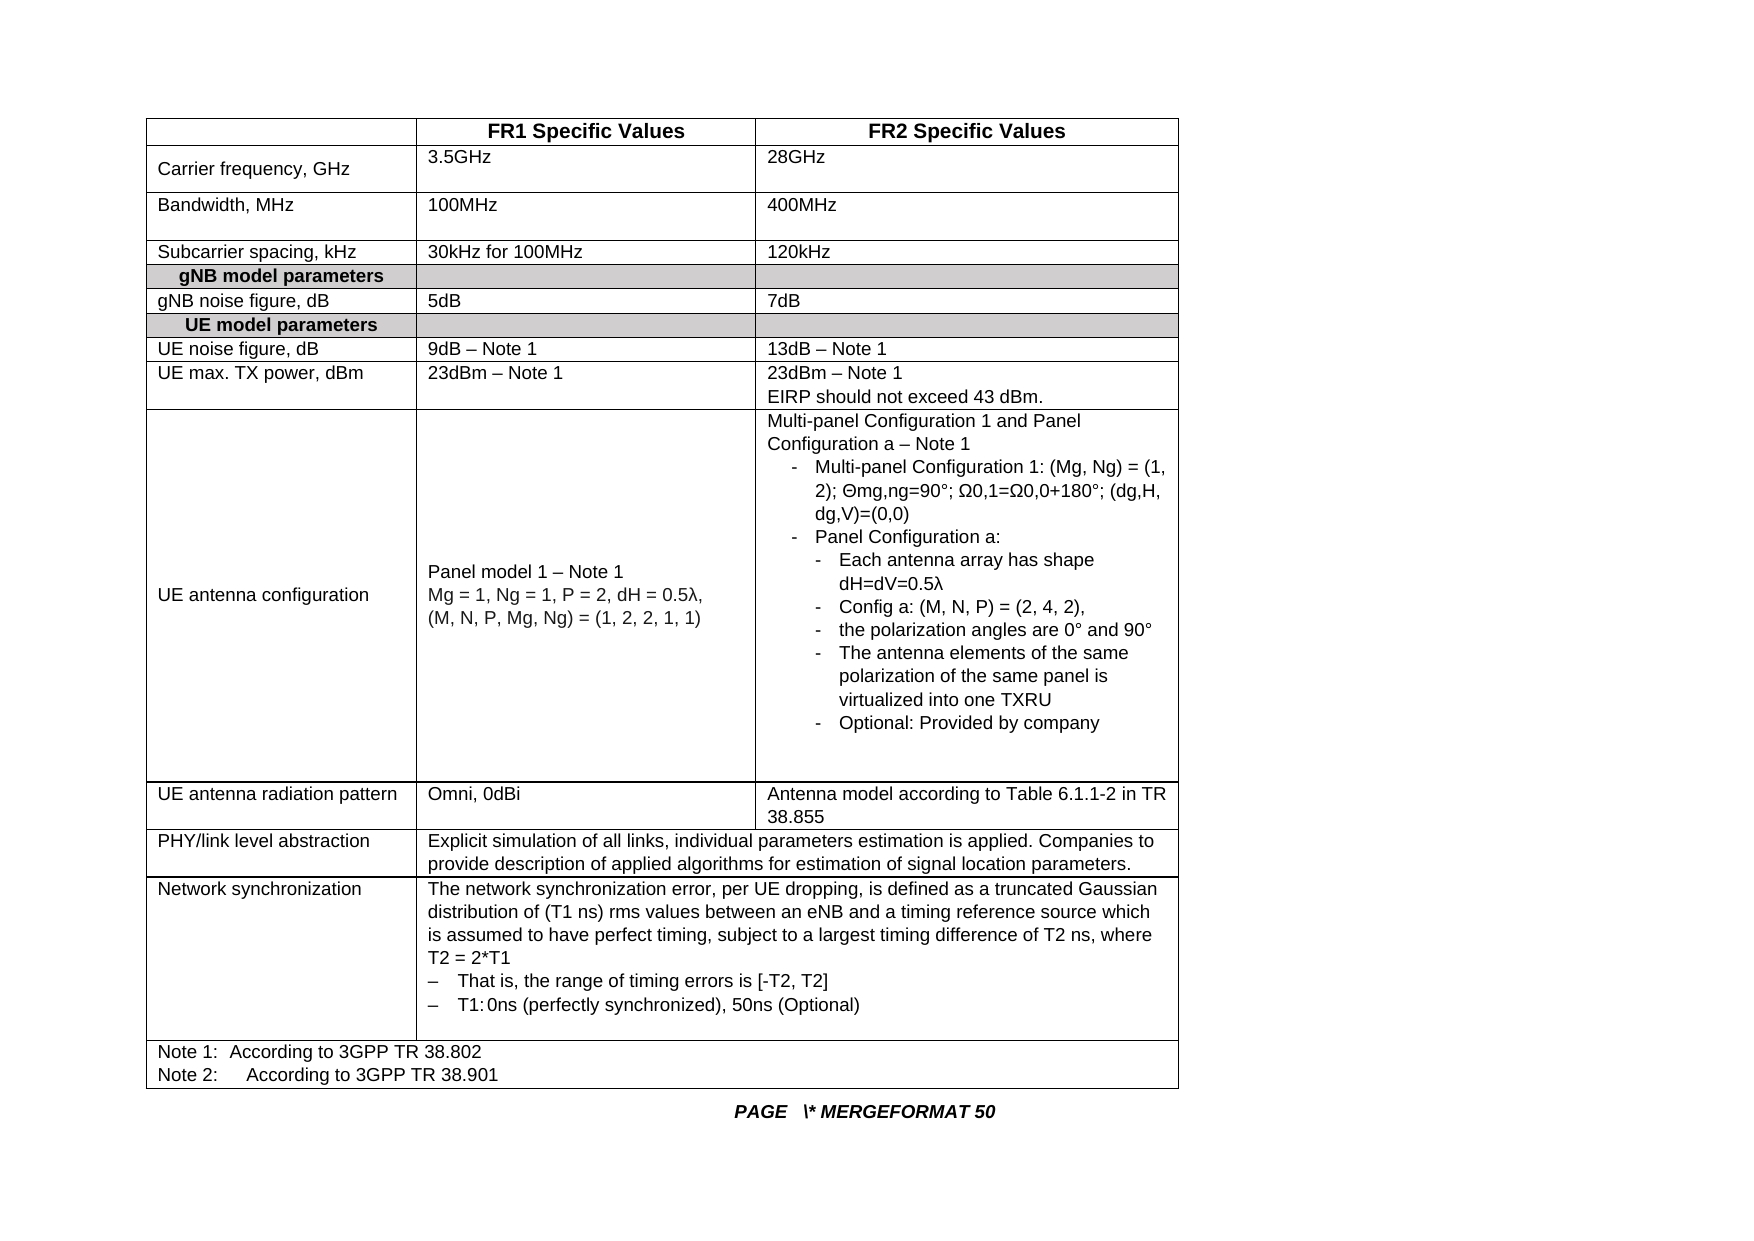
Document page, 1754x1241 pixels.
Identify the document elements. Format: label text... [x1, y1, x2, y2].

table_cell gNB noise figure, dB [147, 289, 416, 313]
table_cell 28GHz [756, 146, 1178, 192]
table_cell Network synchronization [147, 878, 416, 1040]
table_cell 13dB – Note 1 [756, 338, 1178, 361]
table_cell 120kHz [756, 241, 1178, 264]
table_cell Carrier frequency, GHz [147, 146, 416, 192]
table_header FR2 Specific Values [756, 119, 1178, 145]
table_cell UE model parameters [147, 314, 416, 337]
table_cell 100MHz [417, 193, 755, 240]
table_cell 3.5GHz [417, 146, 755, 192]
table_cell gNB model parameters [147, 265, 416, 288]
table_cell Note 1: According to 3GPP TR 38.802 Note 2: According to 3GPP TR 38.901 [147, 1041, 1178, 1087]
table_cell [417, 314, 755, 337]
table_cell UE antenna radiation pattern [147, 783, 416, 829]
table_cell 400MHz [756, 193, 1178, 240]
table_cell Bandwidth, MHz [147, 193, 416, 240]
table_cell PHY/link level abstraction [147, 830, 416, 876]
table_cell 23dBm – Note 1 EIRP should not exceed 43 dBm. [756, 362, 1178, 409]
table_cell Multi-panel Configuration 1 and Panel Configuration a – Note 1 - Multi-panel Configuration 1: (Mg, Ng) = (1, 2); Θmg,ng=90°; Ω0,1=Ω0,0+180°; (dg,H, dg,V)=(0,0) - Panel Configuration a: - Each antenna array has shape dH=dV=0.5λ - Config a: (M, N, P) = (2, 4, 2), - the polarization angles are 0° and 90° - The antenna elements of the same polarization of the same panel is virtualized into one TXRU - Optional: Provided by company [756, 410, 1178, 781]
table_cell The network synchronization error, per UE dropping, is defined as a truncated Gaussian distribution of (T1 ns) rms values between an eNB and a timing reference source which is assumed to have perfect timing, subject to a largest timing difference of T2 ns, where T2 = 2*T1 – That is, the range of timing errors is [-T2, T2] – T1: 0ns (perfectly synchronized), 50ns (Optional) [417, 878, 1178, 1040]
table_cell 7dB [756, 289, 1178, 313]
table_cell UE antenna configuration [147, 410, 416, 781]
table_header [147, 119, 416, 145]
table_cell Subcarrier spacing, kHz [147, 241, 416, 264]
table_cell Explicit simulation of all links, individual parameters estimation is applied. Companies to provide description of applied algorithms for estimation of signal location parameters. [417, 830, 1178, 876]
table_cell 23dBm – Note 1 [417, 362, 755, 409]
table_cell [756, 265, 1178, 288]
table_cell Omni, 0dBi [417, 783, 755, 829]
table_cell 5dB [417, 289, 755, 313]
table_cell UE max. TX power, dBm [147, 362, 416, 409]
table_cell 9dB – Note 1 [417, 338, 755, 361]
table_cell [756, 314, 1178, 337]
table_cell 30kHz for 100MHz [417, 241, 755, 264]
table_cell [417, 265, 755, 288]
table_cell Panel model 1 – Note 1 Mg = 1, Ng = 1, P = 2, dH = 0.5λ, (M, N, P, Mg, Ng) = (1, 2, 2, 1, 1) [417, 410, 755, 781]
table_header FR1 Specific Values [417, 119, 755, 145]
table_cell UE noise figure, dB [147, 338, 416, 361]
table_cell Antenna model according to Table 6.1.1-2 in TR 38.855 [756, 783, 1178, 829]
